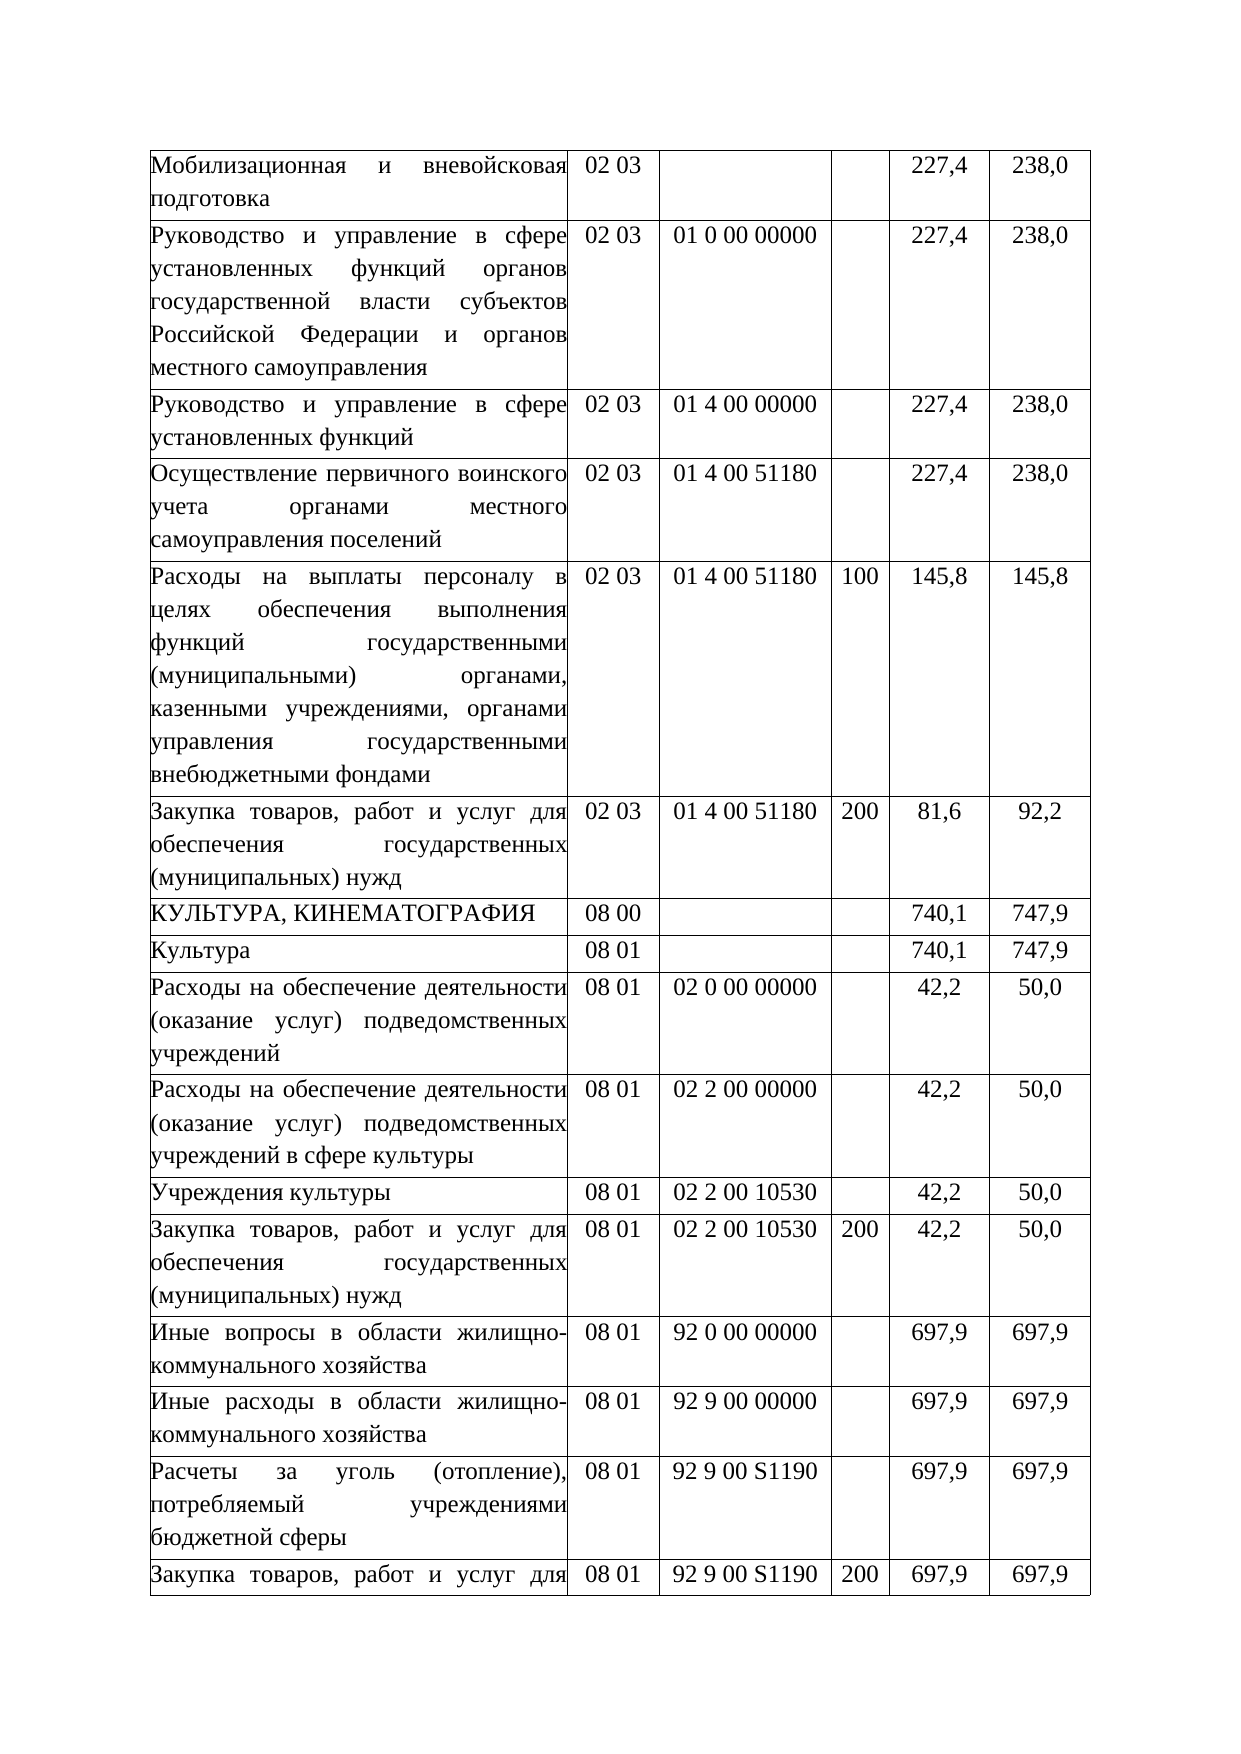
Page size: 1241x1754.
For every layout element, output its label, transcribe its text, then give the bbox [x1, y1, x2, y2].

table_cell 227,4 [890, 390, 989, 458]
table_cell 697,9 [890, 1457, 989, 1558]
table_cell 08 01 [568, 936, 659, 972]
table_cell 02 03 [568, 151, 659, 220]
table_cell [660, 936, 831, 972]
table_cell [832, 973, 889, 1074]
table_cell 145,8 [990, 562, 1090, 796]
table_cell 697,9 [990, 1457, 1090, 1558]
table_cell 697,9 [890, 1387, 989, 1456]
table_cell 02 2 00 10530 [660, 1178, 831, 1214]
table_cell [832, 459, 889, 561]
table_cell 92 9 00 S1190 [660, 1560, 831, 1595]
table_cell [832, 221, 889, 388]
table_cell [660, 899, 831, 935]
table_cell 08 01 [568, 1560, 659, 1595]
table_cell Мобилизационная и вневойсковая подготовка [151, 151, 567, 220]
table_cell 01 4 00 51180 [660, 459, 831, 561]
table_cell 01 0 00 00000 [660, 221, 831, 388]
table_cell 50,0 [990, 973, 1090, 1074]
table_cell 02 0 00 00000 [660, 973, 831, 1074]
table_cell 200 [832, 1560, 889, 1595]
table_cell 08 01 [568, 973, 659, 1074]
table_cell 02 03 [568, 797, 659, 898]
table_cell 08 01 [568, 1387, 659, 1456]
table_cell [832, 390, 889, 458]
table_cell [832, 1387, 889, 1456]
table_cell 697,9 [890, 1317, 989, 1386]
table_cell [832, 1075, 889, 1177]
table_cell 08 01 [568, 1075, 659, 1177]
table_cell [832, 1178, 889, 1214]
table_cell 200 [832, 797, 889, 898]
table_cell 42,2 [890, 1178, 989, 1214]
table_cell Культура [151, 936, 567, 972]
table_cell 01 4 00 51180 [660, 562, 831, 796]
table_cell 697,9 [890, 1560, 989, 1595]
table_cell 200 [832, 1215, 889, 1316]
table_cell 92,2 [990, 797, 1090, 898]
table_cell [832, 899, 889, 935]
table_cell Иные вопросы в области жилищно-коммунального хозяйства [151, 1317, 567, 1386]
table_cell 02 2 00 00000 [660, 1075, 831, 1177]
table_cell Расходы на выплаты персоналу в целях обеспечения выполнения функций государственными (муниципальными) органами, казенными учреждениями, органами управления государственными внебюджетными фондами [151, 562, 567, 796]
table_cell 92 9 00 S1190 [660, 1457, 831, 1558]
table_cell КУЛЬТУРА, КИНЕМАТОГРАФИЯ [151, 899, 567, 935]
table_cell 227,4 [890, 221, 989, 388]
table_cell 100 [832, 562, 889, 796]
table_cell 50,0 [990, 1178, 1090, 1214]
table_cell 08 01 [568, 1457, 659, 1558]
table_cell 01 4 00 00000 [660, 390, 831, 458]
table_cell Закупка товаров, работ и услуг для обеспечения государственных (муниципальных) нужд [151, 797, 567, 898]
table_cell 238,0 [990, 151, 1090, 220]
table_cell 227,4 [890, 151, 989, 220]
table_cell Руководство и управление в сфере установленных функций [151, 390, 567, 458]
table_cell Расходы на обеспечение деятельности (оказание услуг) подведомственных учреждений в сфере культуры [151, 1075, 567, 1177]
table_cell 145,8 [890, 562, 989, 796]
table_cell [660, 151, 831, 220]
table_cell Осуществление первичного воинского учета органами местного самоуправления поселений [151, 459, 567, 561]
table_cell 42,2 [890, 1075, 989, 1177]
table_cell [832, 151, 889, 220]
table_cell [832, 936, 889, 972]
table_cell 08 01 [568, 1317, 659, 1386]
table_cell 740,1 [890, 899, 989, 935]
table_cell 01 4 00 51180 [660, 797, 831, 898]
table_cell 740,1 [890, 936, 989, 972]
table_cell 02 03 [568, 221, 659, 388]
table_cell 747,9 [990, 899, 1090, 935]
table_cell Расходы на обеспечение деятельности (оказание услуг) подведомственных учреждений [151, 973, 567, 1074]
table_cell 81,6 [890, 797, 989, 898]
table_cell 50,0 [990, 1215, 1090, 1316]
table_cell 02 03 [568, 562, 659, 796]
table_cell [832, 1317, 889, 1386]
table_cell Руководство и управление в сфере установленных функций органов государственной власти субъектов Российской Федерации и органов местного самоуправления [151, 221, 567, 388]
table_cell 02 2 00 10530 [660, 1215, 831, 1316]
table_cell [832, 1457, 889, 1558]
table_cell 08 00 [568, 899, 659, 935]
table_cell 697,9 [990, 1317, 1090, 1386]
table_cell Учреждения культуры [151, 1178, 567, 1214]
table_cell 697,9 [990, 1560, 1090, 1595]
table_cell 697,9 [990, 1387, 1090, 1456]
table_cell 08 01 [568, 1215, 659, 1316]
table_cell 747,9 [990, 936, 1090, 972]
table_cell 42,2 [890, 973, 989, 1074]
table_cell Закупка товаров, работ и услуг для обеспечения государственных (муниципальных) нужд [151, 1215, 567, 1316]
table_cell 238,0 [990, 390, 1090, 458]
table_cell 92 0 00 00000 [660, 1317, 831, 1386]
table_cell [151, 1560, 567, 1595]
table_cell 02 03 [568, 459, 659, 561]
table_cell 238,0 [990, 221, 1090, 388]
table_cell 42,2 [890, 1215, 989, 1316]
table_cell 227,4 [890, 459, 989, 561]
table_cell Расчеты за уголь (отопление), потребляемый учреждениями бюджетной сферы [151, 1457, 567, 1558]
table_cell 02 03 [568, 390, 659, 458]
table_cell 08 01 [568, 1178, 659, 1214]
table_cell 92 9 00 00000 [660, 1387, 831, 1456]
table_cell 50,0 [990, 1075, 1090, 1177]
table_cell 238,0 [990, 459, 1090, 561]
table_cell Иные расходы в области жилищно-коммунального хозяйства [151, 1387, 567, 1456]
